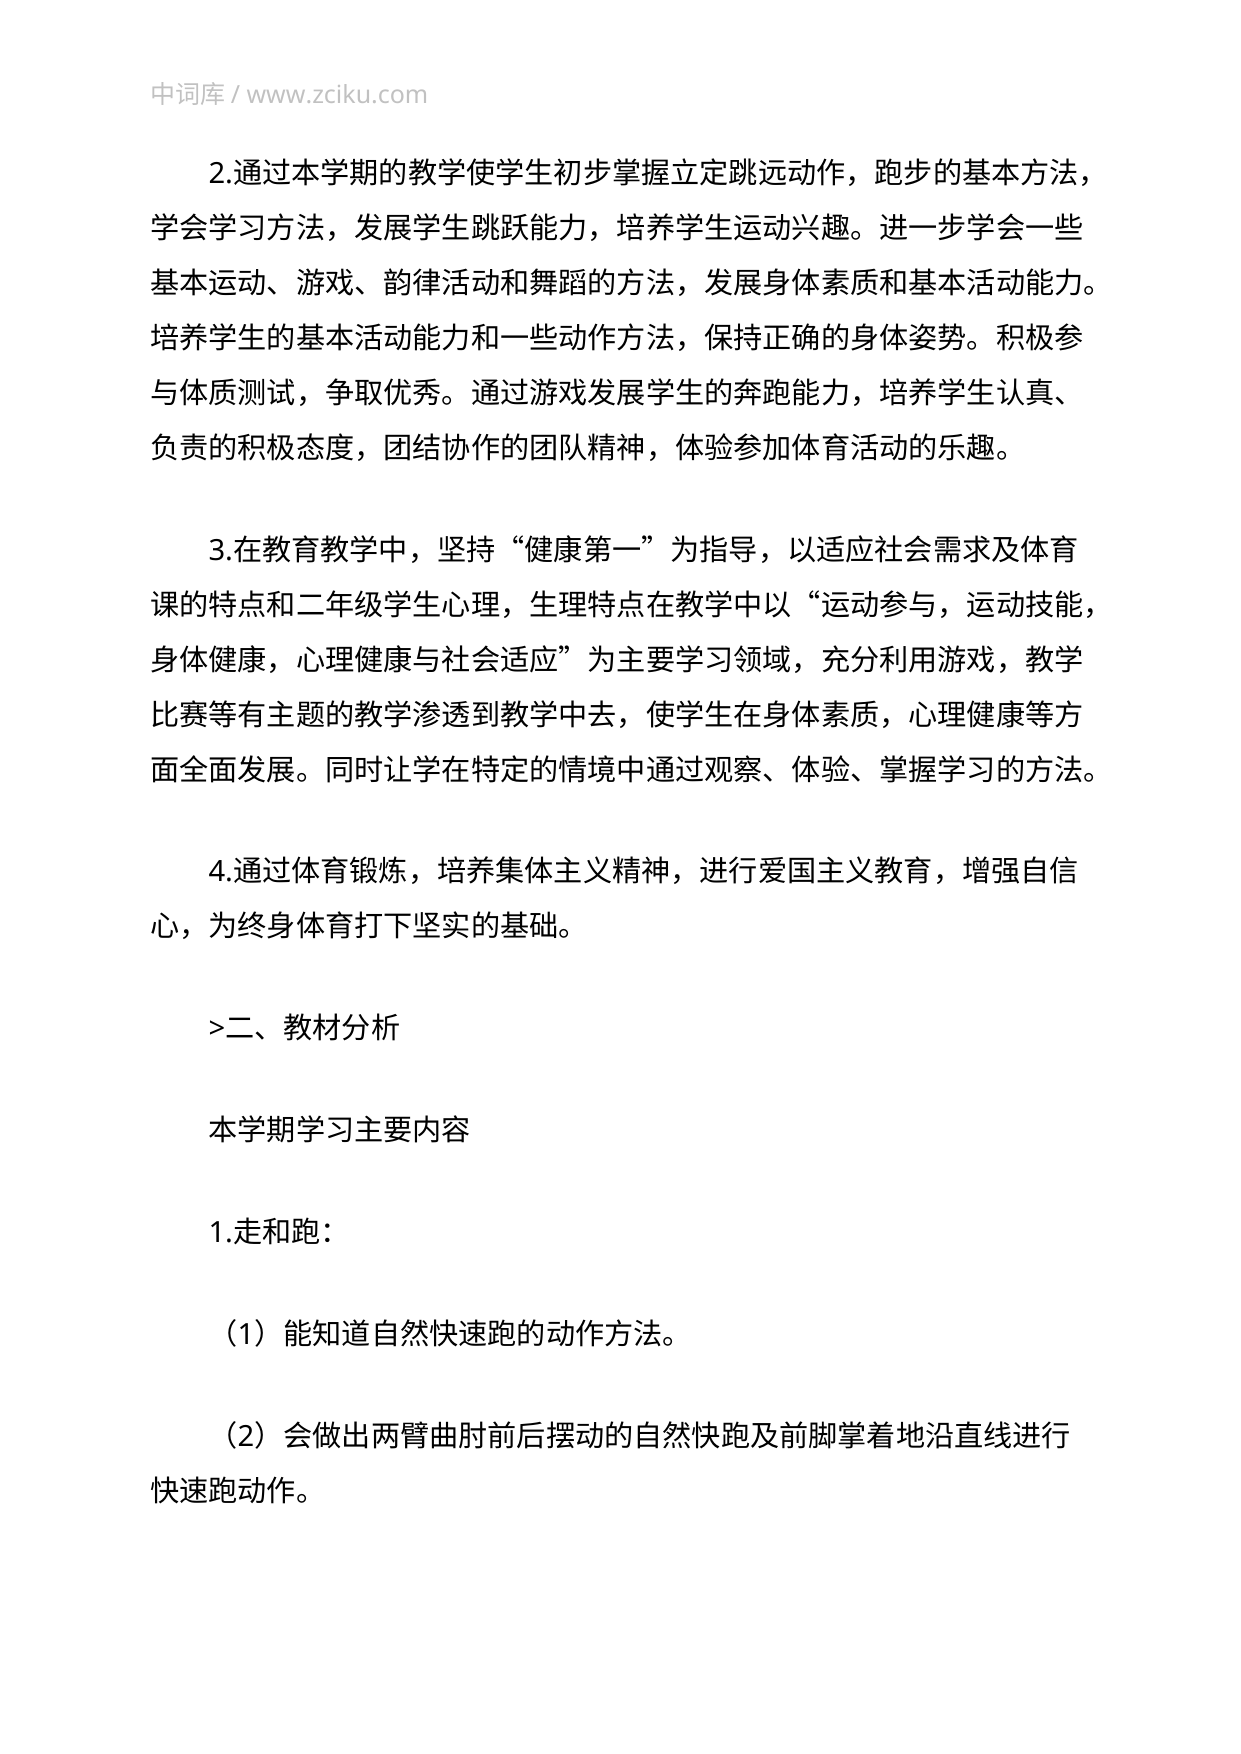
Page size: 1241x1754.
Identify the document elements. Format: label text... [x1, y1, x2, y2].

text 1.走和跑： [150, 1208, 1090, 1251]
text 2.通过本学期的教学使学生初步掌握立定跳远动作，跑步的基本方法，学会学习方法，发展学生跳跃能力，培养学生运动兴趣。进一步学会一些基本运动、游戏、韵律活动和舞蹈的方法，发展身体素质和基本活动能力。培养学生的基本活动能力和一些动作方法，保持正确的身体姿势。积极参与体质测试，争取优秀。通过游戏发展学生的奔跑能力，培养学生认真、负责的积极态度，团结协作的团队精神，体验参加体育活动的乐趣。 [150, 150, 1090, 467]
text 4.通过体育锻炼，培养集体主义精神，进行爱国主义教育，增强自信心，为终身体育打下坚实的基础。 [150, 848, 1090, 945]
text （2）会做出两臂曲肘前后摆动的自然快跑及前脚掌着地沿直线进行快速跑动作。 [150, 1412, 1090, 1509]
text （1）能知道自然快速跑的动作方法。 [150, 1310, 1090, 1353]
text 本学期学习主要内容 [150, 1107, 1090, 1149]
text 3.在教育教学中，坚持“健康第一”为指导，以适应社会需求及体育课的特点和二年级学生心理，生理特点在教学中以“运动参与，运动技能，身体健康，心理健康与社会适应”为主要学习领域，充分利用游戏，教学比赛等有主题的教学渗透到教学中去，使学生在身体素质，心理健康等方面全面发展。同时让学在特定的情境中通过观察、体验、掌握学习的方法。 [150, 526, 1090, 788]
text >二、教材分析 [150, 1004, 1090, 1047]
